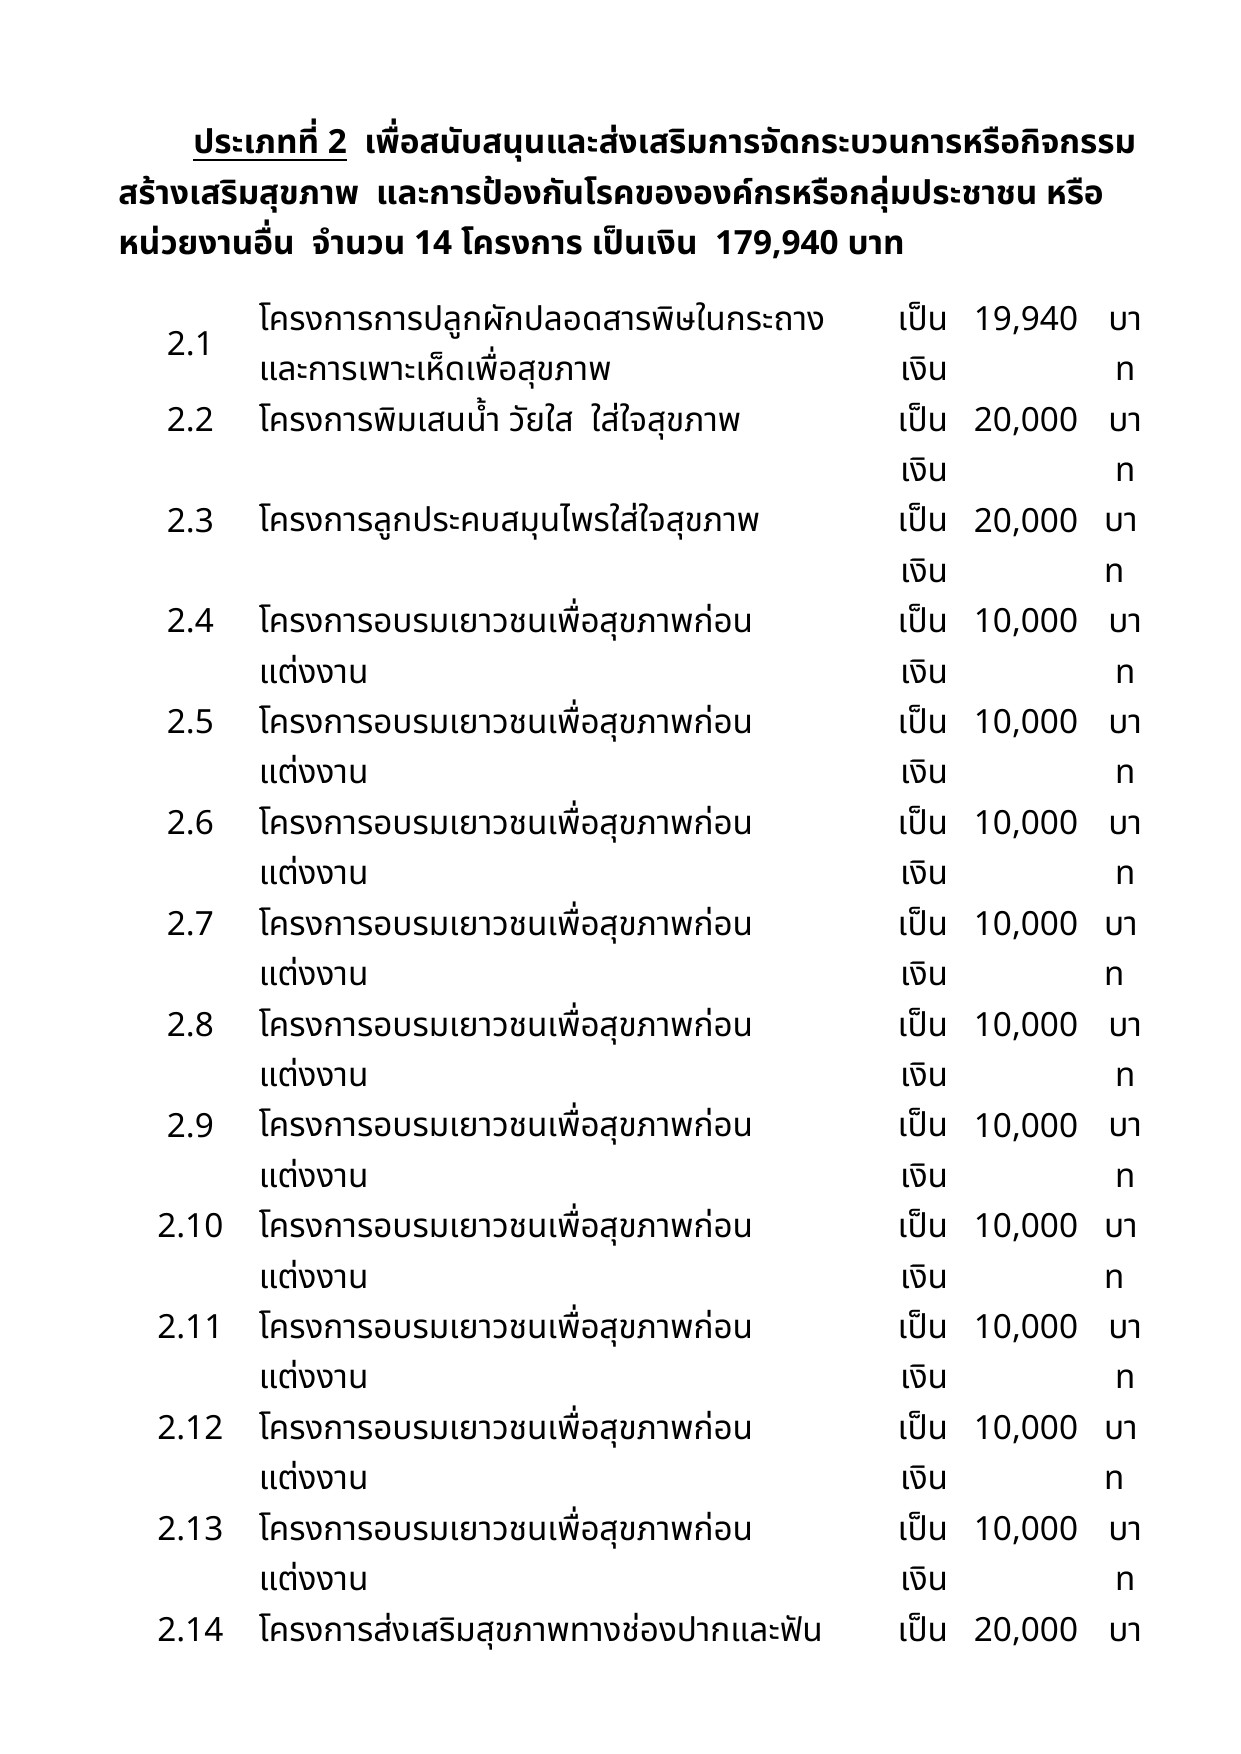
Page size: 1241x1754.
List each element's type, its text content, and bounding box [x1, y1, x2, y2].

table_cell 2.6 [133, 799, 247, 900]
table_cell 2.9 [133, 1101, 247, 1202]
table_cell 20,000 [959, 496, 1093, 597]
table_cell เป็นเงิน [856, 1001, 959, 1101]
table_cell เป็นเงิน [856, 1606, 959, 1656]
table_cell โครงการอบรมเยาวชนเพื่อสุขภาพก่อนแต่งงาน [247, 597, 856, 698]
table_cell เป็นเงิน [856, 1505, 959, 1606]
table_cell บาท [1093, 698, 1157, 799]
table_cell 2.7 [133, 900, 247, 1001]
table_header โครงการการปลูกผักปลอดสารพิษในกระถางและการเพาะเห็ดเพื่อสุขภาพ [247, 295, 856, 396]
table_cell 2.5 [133, 698, 247, 799]
table_cell 2.11 [133, 1303, 247, 1404]
table_cell บาท [1093, 1101, 1157, 1202]
table_cell 2.12 [133, 1404, 247, 1505]
table_cell บาท [1093, 496, 1157, 597]
table_cell 2.13 [133, 1505, 247, 1606]
table_cell โครงการอบรมเยาวชนเพื่อสุขภาพก่อนแต่งงาน [247, 1303, 856, 1404]
table_cell 2.10 [133, 1202, 247, 1303]
table_cell โครงการอบรมเยาวชนเพื่อสุขภาพก่อนแต่งงาน [247, 698, 856, 799]
table_cell 10,000 [959, 900, 1093, 1001]
table_header 19,940 [959, 295, 1093, 396]
table_cell โครงการอบรมเยาวชนเพื่อสุขภาพก่อนแต่งงาน [247, 1202, 856, 1303]
table_cell 2.2 [133, 396, 247, 496]
table_cell บาท [1093, 1303, 1157, 1404]
table_cell บาท [1093, 597, 1157, 698]
table_cell โครงการอบรมเยาวชนเพื่อสุขภาพก่อนแต่งงาน [247, 900, 856, 1001]
table_cell บาท [1093, 1001, 1157, 1101]
table_cell โครงการพิมเสนน้ำ วัยใส ใส่ใจสุขภาพ [247, 396, 856, 496]
table_cell 10,000 [959, 1303, 1093, 1404]
table_cell 10,000 [959, 1202, 1093, 1303]
table_cell 10,000 [959, 799, 1093, 900]
table_cell เป็นเงิน [856, 597, 959, 698]
table_cell เป็นเงิน [856, 1303, 959, 1404]
table_cell เป็นเงิน [856, 1404, 959, 1505]
table_header บาท [1093, 295, 1157, 396]
table_cell เป็นเงิน [856, 1101, 959, 1202]
table_cell 2.8 [133, 1001, 247, 1101]
table_cell บาท [1093, 1606, 1157, 1656]
table_header 2.1 [133, 295, 247, 396]
table_cell เป็นเงิน [856, 698, 959, 799]
table_cell บาท [1093, 396, 1157, 496]
table_cell บาท [1093, 1505, 1157, 1606]
table_cell บาท [1093, 900, 1157, 1001]
table_cell โครงการอบรมเยาวชนเพื่อสุขภาพก่อนแต่งงาน [247, 1404, 856, 1505]
table_cell 10,000 [959, 1404, 1093, 1505]
table_cell 2.3 [133, 496, 247, 597]
table_cell บาท [1093, 799, 1157, 900]
table_cell 20,000 [959, 1606, 1093, 1656]
table_cell 2.4 [133, 597, 247, 698]
table_cell 10,000 [959, 597, 1093, 698]
table_cell บาท [1093, 1202, 1157, 1303]
table_cell 10,000 [959, 1101, 1093, 1202]
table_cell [247, 1606, 856, 1656]
table_cell 10,000 [959, 1001, 1093, 1101]
table_cell บาท [1093, 1404, 1157, 1505]
table_cell โครงการอบรมเยาวชนเพื่อสุขภาพก่อนแต่งงาน [247, 799, 856, 900]
table_cell เป็นเงิน [856, 496, 959, 597]
table_cell 10,000 [959, 698, 1093, 799]
table_cell 20,000 [959, 396, 1093, 496]
table_header เป็นเงิน [856, 295, 959, 396]
table_cell 10,000 [959, 1505, 1093, 1606]
table_cell เป็นเงิน [856, 1202, 959, 1303]
table_cell โครงการลูกประคบสมุนไพรใส่ใจสุขภาพ [247, 496, 856, 597]
table_cell เป็นเงิน [856, 396, 959, 496]
text ประเภทที่ 2 เพื่อสนับสนุนและส่งเสริมการจัดกระบวนการหรือกิจกรรมสร้างเสริมสุขภาพ และการป้องกันโรคขององค์กรหรือกลุ่มประชาชน หรือหน่วยงานอื่น จำนวน 14 โครงการ เป็นเงิน 179,940 บาท [118, 118, 1146, 270]
table_cell เป็นเงิน [856, 799, 959, 900]
table_cell โครงการอบรมเยาวชนเพื่อสุขภาพก่อนแต่งงาน [247, 1505, 856, 1606]
table_cell 2.14 [133, 1606, 247, 1656]
table_cell โครงการอบรมเยาวชนเพื่อสุขภาพก่อนแต่งงาน [247, 1001, 856, 1101]
table_cell โครงการอบรมเยาวชนเพื่อสุขภาพก่อนแต่งงาน [247, 1101, 856, 1202]
table_cell เป็นเงิน [856, 900, 959, 1001]
